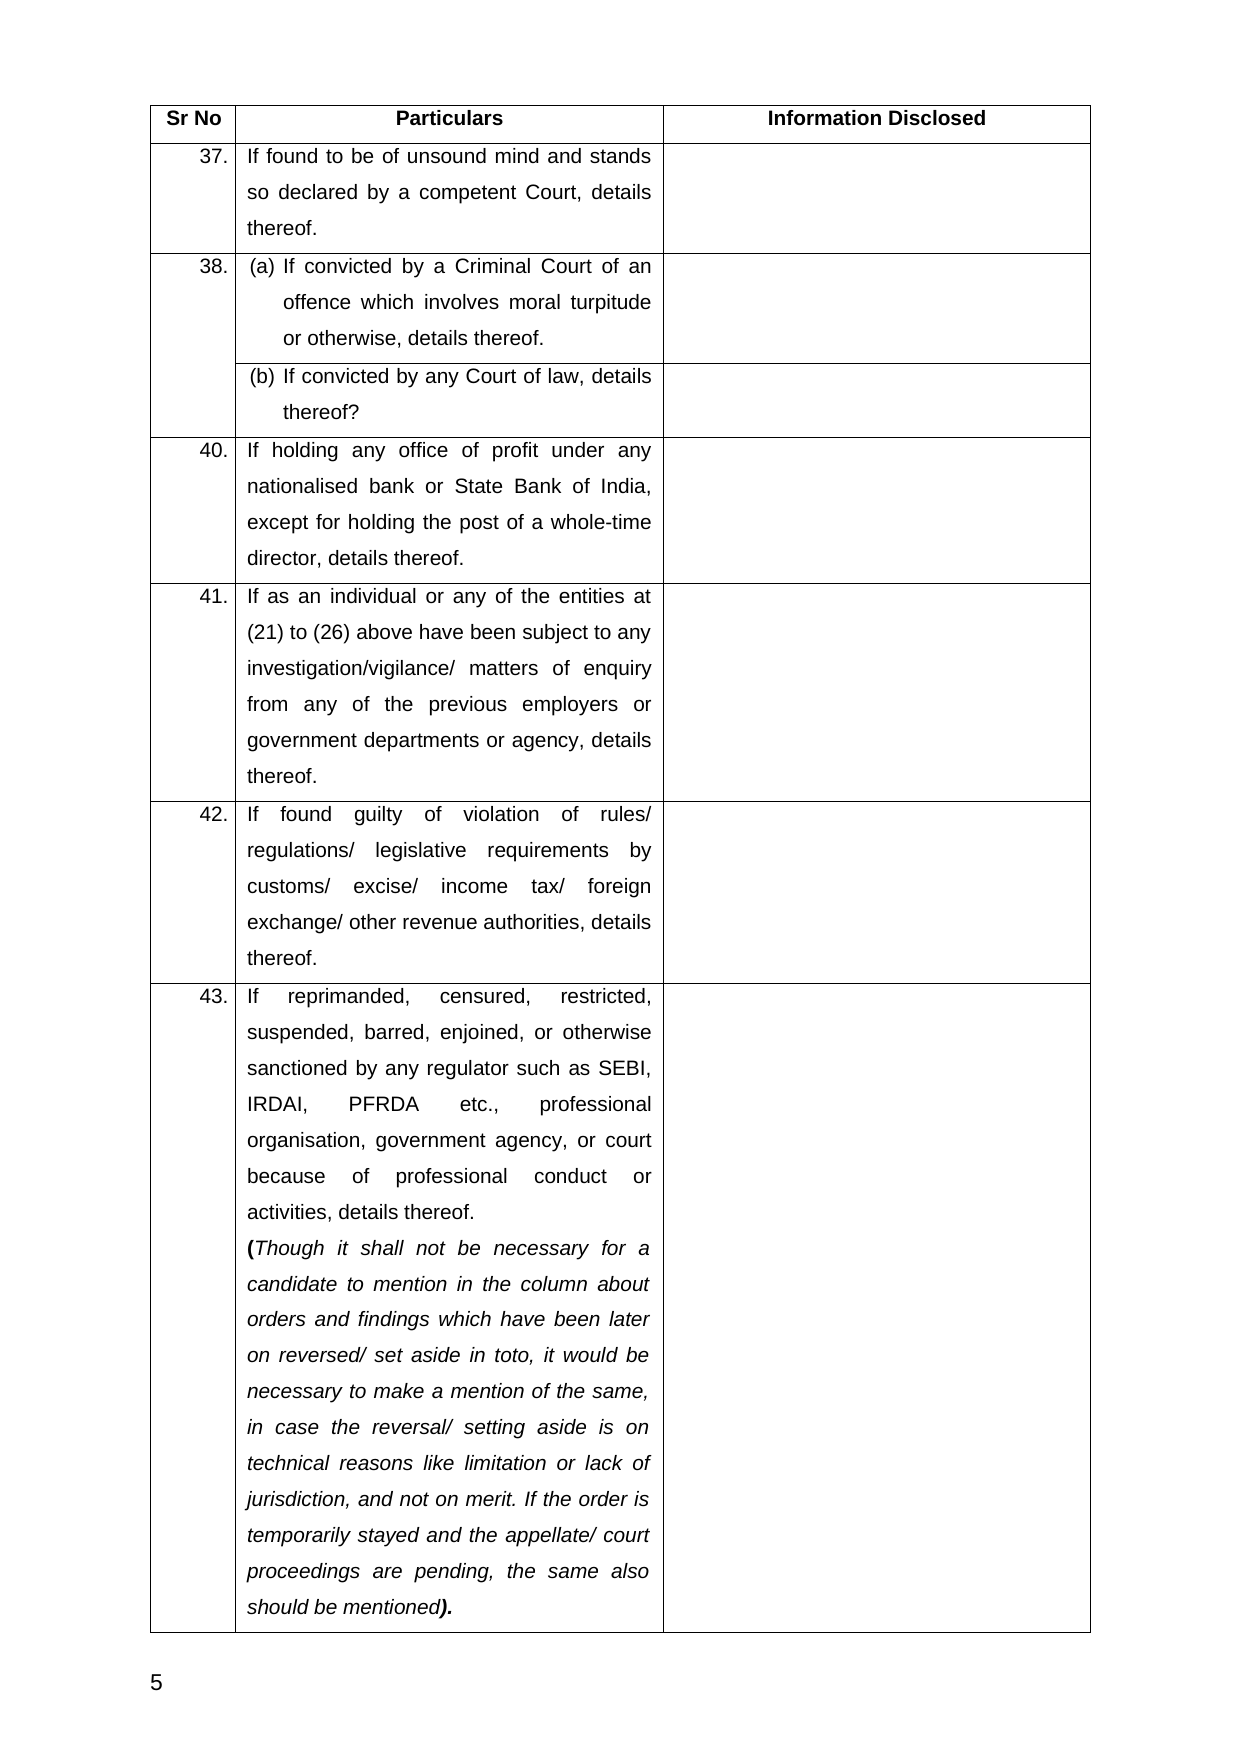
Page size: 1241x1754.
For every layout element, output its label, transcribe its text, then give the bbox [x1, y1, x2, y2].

table_cell If as an individual or any of the entities at (21) to (26) above have been subject to any investigation/vigilance/ matters of enquiry from any of the previous employers or government departments or agency, details thereof. [236, 584, 663, 801]
table_cell [664, 584, 1090, 801]
table_cell [664, 802, 1090, 983]
table_header Sr No [151, 106, 235, 143]
table_cell [664, 438, 1090, 583]
table_cell [151, 802, 235, 983]
table_header Information Disclosed [664, 106, 1090, 143]
table_cell If found guilty of violation of rules/ regulations/ legislative requirements by customs/ excise/ income tax/ foreign exchange/ other revenue authorities, details thereof. [236, 802, 663, 983]
table_cell If convicted by a Criminal Court of an offence which involves moral turpitude or otherwise, details thereof. [236, 254, 663, 363]
table_cell [151, 584, 235, 801]
table_cell If holding any office of profit under any nationalised bank or State Bank of India, except for holding the post of a whole-time director, details thereof. [236, 438, 663, 583]
table_cell If found to be of unsound mind and stands so declared by a competent Court, details thereof. [236, 144, 663, 253]
table_cell [151, 254, 235, 437]
table_cell [151, 144, 235, 253]
table_cell [664, 984, 1090, 1632]
table_cell [664, 254, 1090, 363]
table_cell [664, 364, 1090, 437]
table_cell [151, 438, 235, 583]
table_cell If reprimanded, censured, restricted, suspended, barred, enjoined, or otherwise sanctioned by any regulator such as SEBI, IRDAI, PFRDA etc., professional organisation, government agency, or court because of professional conduct or activities, details thereof. (Though it shall not be necessary for a candidate to mention in the column about orders and findings which have been later on reversed/ set aside in toto, it would be necessary to make a mention of the same, in case the reversal/ setting aside is on technical reasons like limitation or lack of jurisdiction, and not on merit. If the order is temporarily stayed and the appellate/ court proceedings are pending, the same also should be mentioned). [236, 984, 663, 1632]
table_header Particulars [236, 106, 663, 143]
table_cell [664, 144, 1090, 253]
table_cell If convicted by any Court of law, details thereof? [236, 364, 663, 437]
table_cell [151, 984, 235, 1632]
